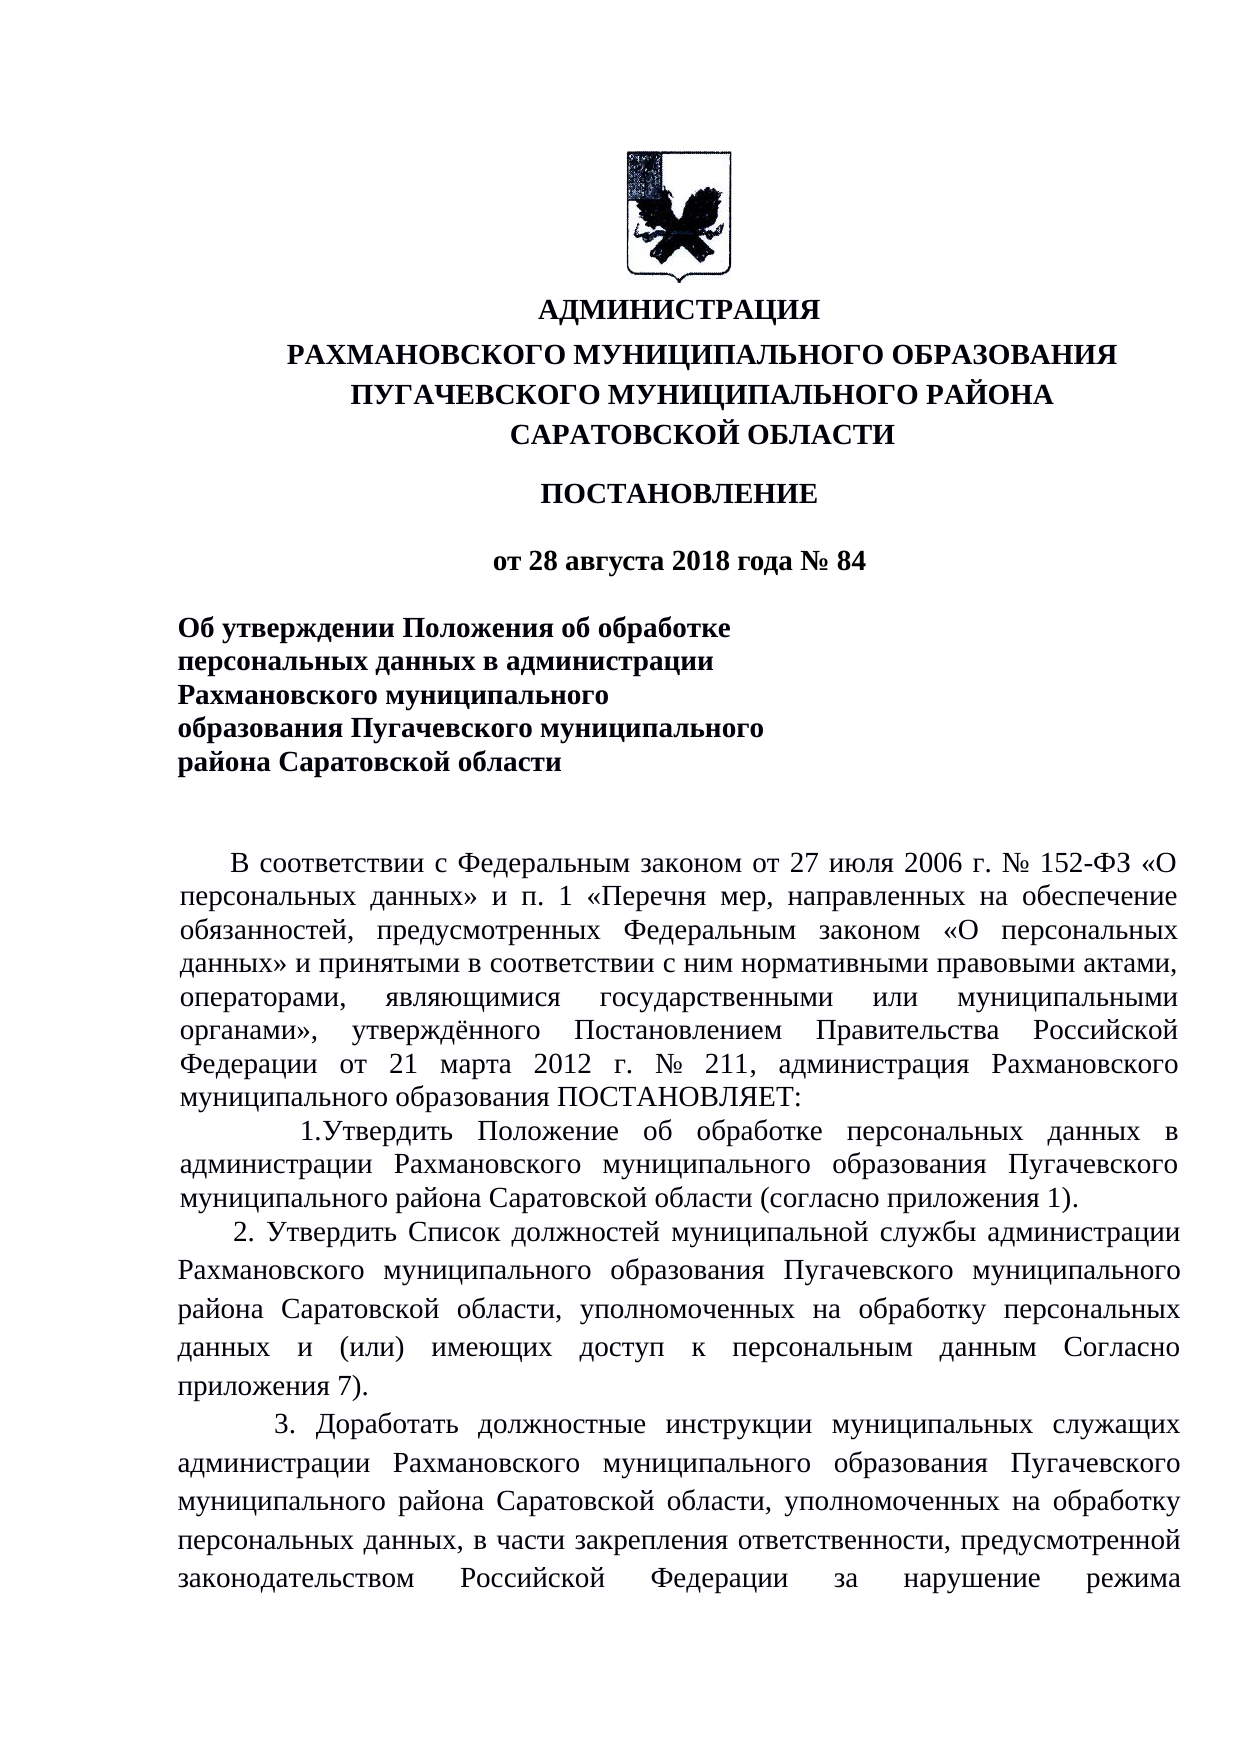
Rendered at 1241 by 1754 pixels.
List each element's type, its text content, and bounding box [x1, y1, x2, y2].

text персональных данных в администрации [177, 643, 1181, 677]
text Рахмановского муниципального [177, 677, 1181, 711]
text от 28 августа 2018 года № 84 [177, 543, 1181, 576]
text образования Пугачевского муниципального [177, 711, 1181, 744]
text района Саратовской области [177, 744, 1181, 778]
text 1.Утвердить Положение об обработке персональных данных в администрации Рахмановского муниципального образования Пугачевского муниципального района Саратовской области (согласно приложения 1). [179, 1113, 1179, 1214]
text АДМИНИСТРАЦИЯ [177, 292, 1181, 326]
text Об утверждении Положения об обработке [177, 610, 1181, 643]
text РАХМАНОВСКОГО МУНИЦИПАЛЬНОГО ОБРАЗОВАНИЯ [223, 338, 1181, 371]
text ПОСТАНОВЛЕНИЕ [177, 476, 1181, 509]
text ПУГАЧЕВСКОГО МУНИЦИПАЛЬНОГО РАЙОНА [223, 378, 1181, 411]
text В соответствии с Федеральным законом от 27 июля . № 152-ФЗ «О персональных данных» и п. 1 «Перечня мер, направленных на обеспечение обязанностей, предусмотренных Федеральным законом «О персональных данных» и принятыми в соответствии с ним нормативными правовыми актами, операторами, являющимися государственными или муниципальными органами», утверждённого Постановлением Правительства Российской Федерации от 21 марта . № 211, администрация Рахмановского муниципального образования ПОСТАНОВЛЯЕТ: [179, 845, 1179, 1113]
text САРАТОВСКОЙ ОБЛАСТИ [223, 418, 1181, 451]
text 2. Утвердить Список должностей муниципальной службы администрации Рахмановского муниципального образования Пугачевского муниципального района Саратовской области, уполномоченных на обработку персональных данных и (или) имеющих доступ к персональным данным Согласно приложения 7). [177, 1214, 1181, 1401]
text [177, 1406, 1181, 1594]
